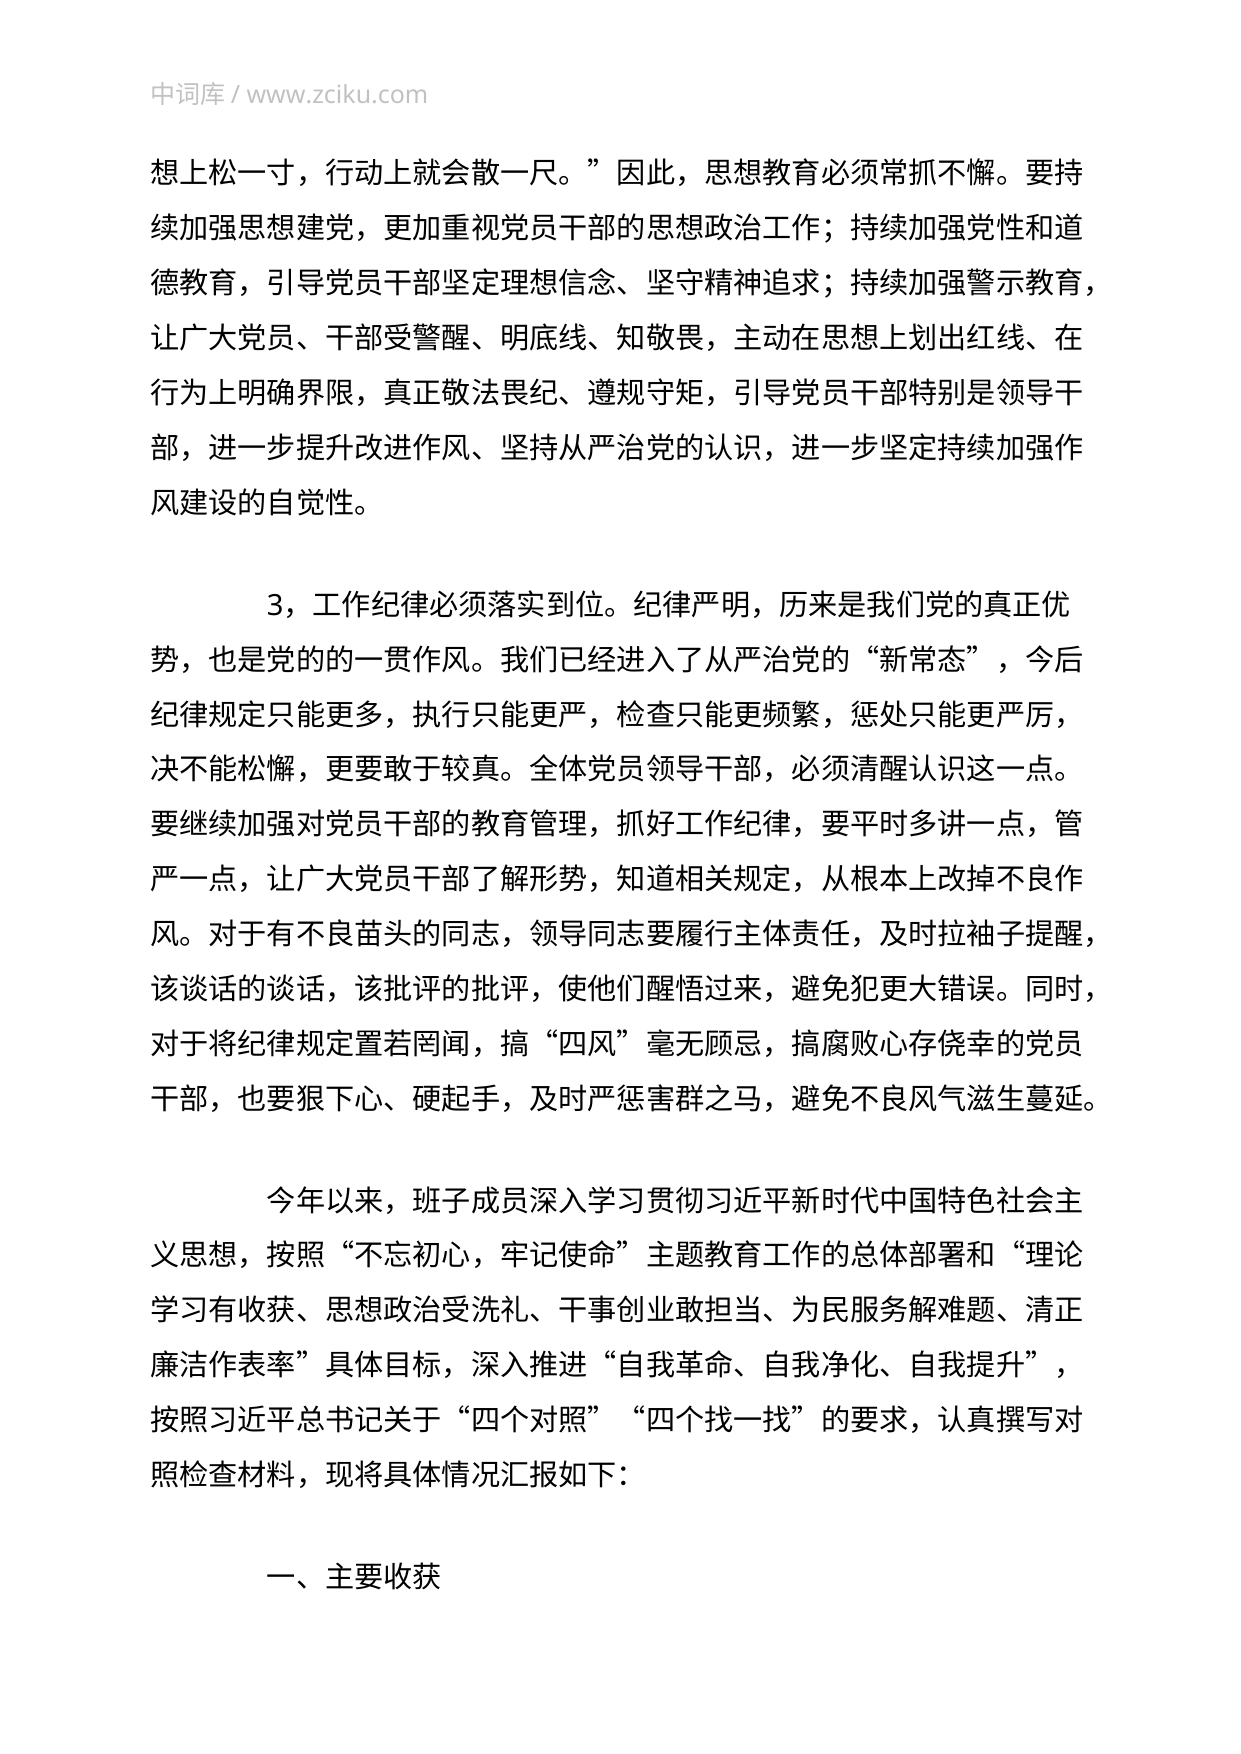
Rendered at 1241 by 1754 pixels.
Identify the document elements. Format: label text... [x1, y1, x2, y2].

text 一、主要收获 [150, 1553, 1090, 1596]
text 今年以来，班子成员深入学习贯彻习近平新时代中国特色社会主义思想，按照“不忘初心，牢记使命”主题教育工作的总体部署和“理论学习有收获、思想政治受洗礼、干事创业敢担当、为民服务解难题、清正廉洁作表率”具体目标，深入推进“自我革命、自我净化、自我提升”，按照习近平总书记关于“四个对照”“四个找一找”的要求，认真撰写对照检查材料，现将具体情况汇报如下： [150, 1177, 1090, 1494]
text 3，工作纪律必须落实到位。纪律严明，历来是我们党的真正优势，也是党的的一贯作风。我们已经进入了从严治党的“新常态”，今后纪律规定只能更多，执行只能更严，检查只能更频繁，惩处只能更严厉，决不能松懈，更要敢于较真。全体党员领导干部，必须清醒认识这一点。要继续加强对党员干部的教育管理，抓好工作纪律，要平时多讲一点，管严一点，让广大党员干部了解形势，知道相关规定，从根本上改掉不良作风。对于有不良苗头的同志，领导同志要履行主体责任，及时拉袖子提醒，该谈话的谈话，该批评的批评，使他们醒悟过来，避免犯更大错误。同时，对于将纪律规定置若罔闻，搞“四风”毫无顾忌，搞腐败心存侥幸的党员干部，也要狠下心、硬起手，及时严惩害群之马，避免不良风气滋生蔓延。 [150, 581, 1090, 1118]
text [150, 150, 1090, 522]
